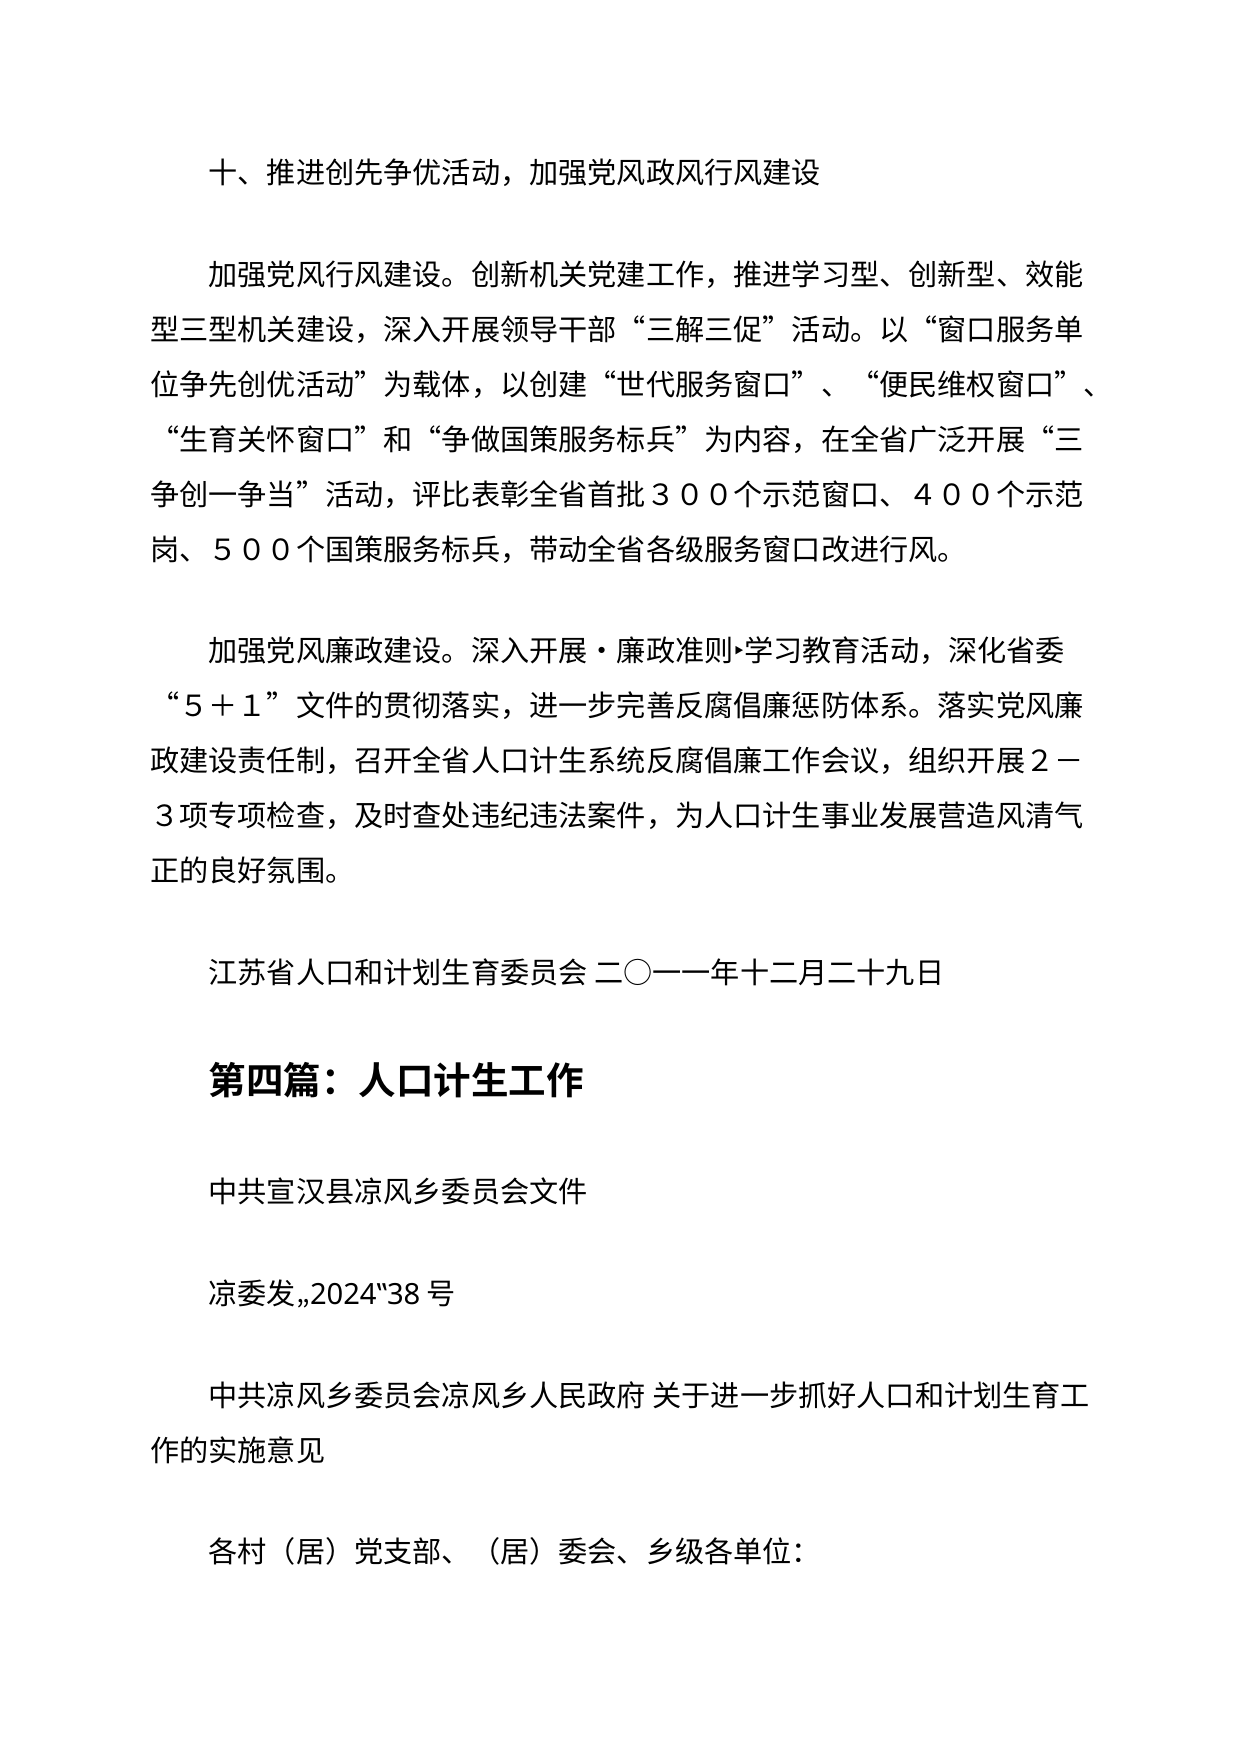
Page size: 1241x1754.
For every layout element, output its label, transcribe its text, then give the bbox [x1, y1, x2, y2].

text 加强党风行风建设。创新机关党建工作，推进学习型、创新型、效能型三型机关建设，深入开展领导干部“三解三促”活动。以“窗口服务单位争先创优活动”为载体，以创建“世代服务窗口”、“便民维权窗口”、“生育关怀窗口”和“争做国策服务标兵”为内容，在全省广泛开展“三争创一争当”活动，评比表彰全省首批３００个示范窗口、４００个示范岗、５００个国策服务标兵，带动全省各级服务窗口改进行风。 [150, 252, 1090, 568]
text 各村（居）党支部、（居）委会、乡级各单位： [150, 1529, 1090, 1571]
text 江苏省人口和计划生育委员会 二○一一年十二月二十九日 [150, 949, 1090, 992]
text 中共凉风乡委员会凉风乡人民政府 关于进一步抓好人口和计划生育工作的实施意见 [150, 1372, 1090, 1469]
text 凉委发„2024‟38号 [150, 1270, 1090, 1313]
text 十、推进创先争优活动，加强党风政风行风建设 [150, 150, 1090, 192]
text 中共宣汉县凉风乡委员会文件 [150, 1168, 1090, 1211]
text 加强党风廉政建设。深入开展•廉政准则‣学习教育活动，深化省委“５＋１”文件的贯彻落实，进一步完善反腐倡廉惩防体系。落实党风廉政建设责任制，召开全省人口计生系统反腐倡廉工作会议，组织开展２－３项专项检查，及时查处违纪违法案件，为人口计生事业发展营造风清气正的良好氛围。 [150, 628, 1090, 890]
text 第四篇：人口计生工作 [150, 1051, 1090, 1105]
